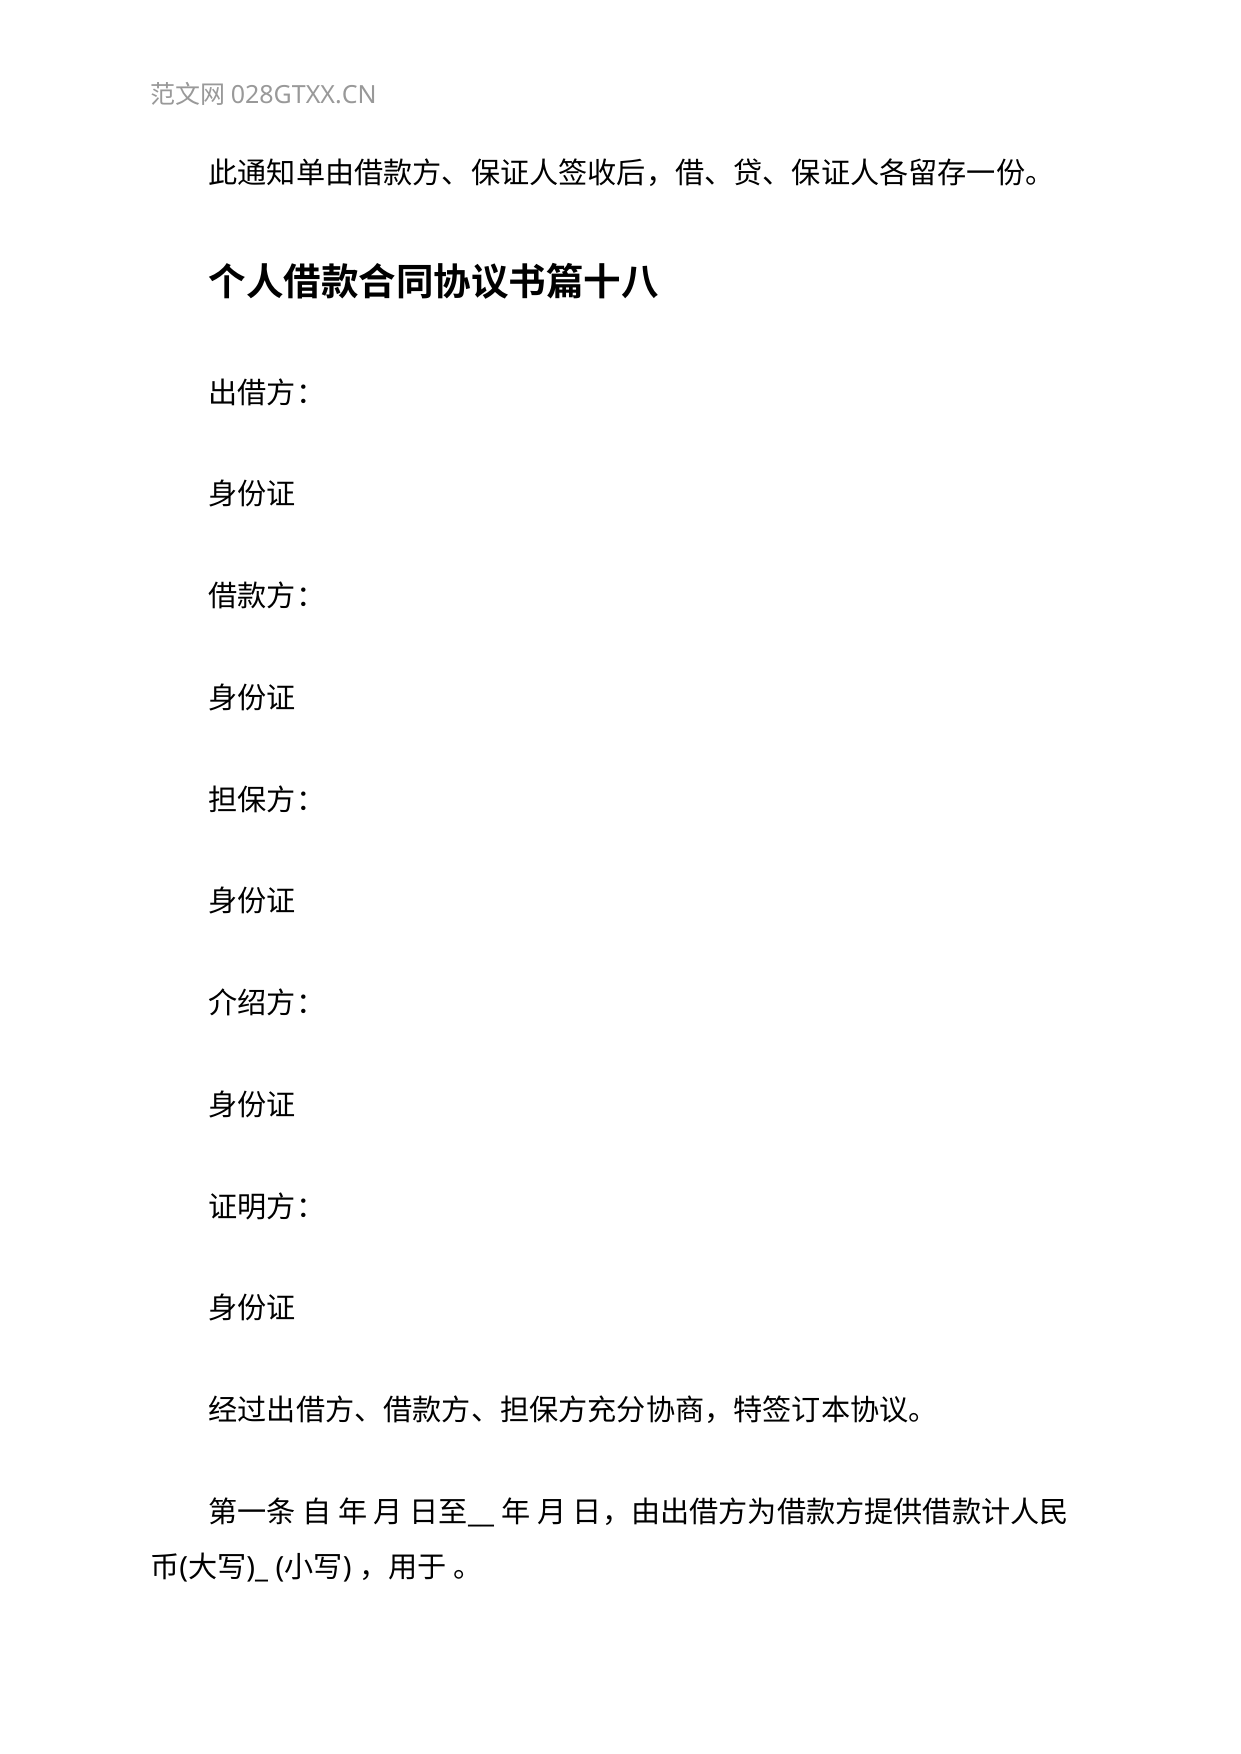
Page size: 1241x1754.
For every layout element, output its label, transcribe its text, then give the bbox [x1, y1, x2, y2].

text 身份证 [150, 1285, 1090, 1327]
text 身份证 [150, 674, 1090, 717]
text 出借方： [150, 369, 1090, 411]
text 借款方： [150, 573, 1090, 615]
text 证明方： [150, 1183, 1090, 1226]
text 身份证 [150, 1082, 1090, 1124]
text 此通知单由借款方、保证人签收后，借、贷、保证人各留存一份。 [150, 150, 1090, 192]
text 身份证 [150, 878, 1090, 920]
text 介绍方： [150, 980, 1090, 1022]
text 身份证 [150, 471, 1090, 513]
text 经过出借方、借款方、担保方充分协商，特签订本协议。 [150, 1387, 1090, 1429]
text 个人借款合同协议书篇十八 [150, 252, 1090, 306]
text 第一条 自 年 月 日至__ 年 月 日，由出借方为借款方提供借款计人民币(大写)_ (小写) ，用于 。 [150, 1489, 1090, 1586]
text 担保方： [150, 776, 1090, 818]
